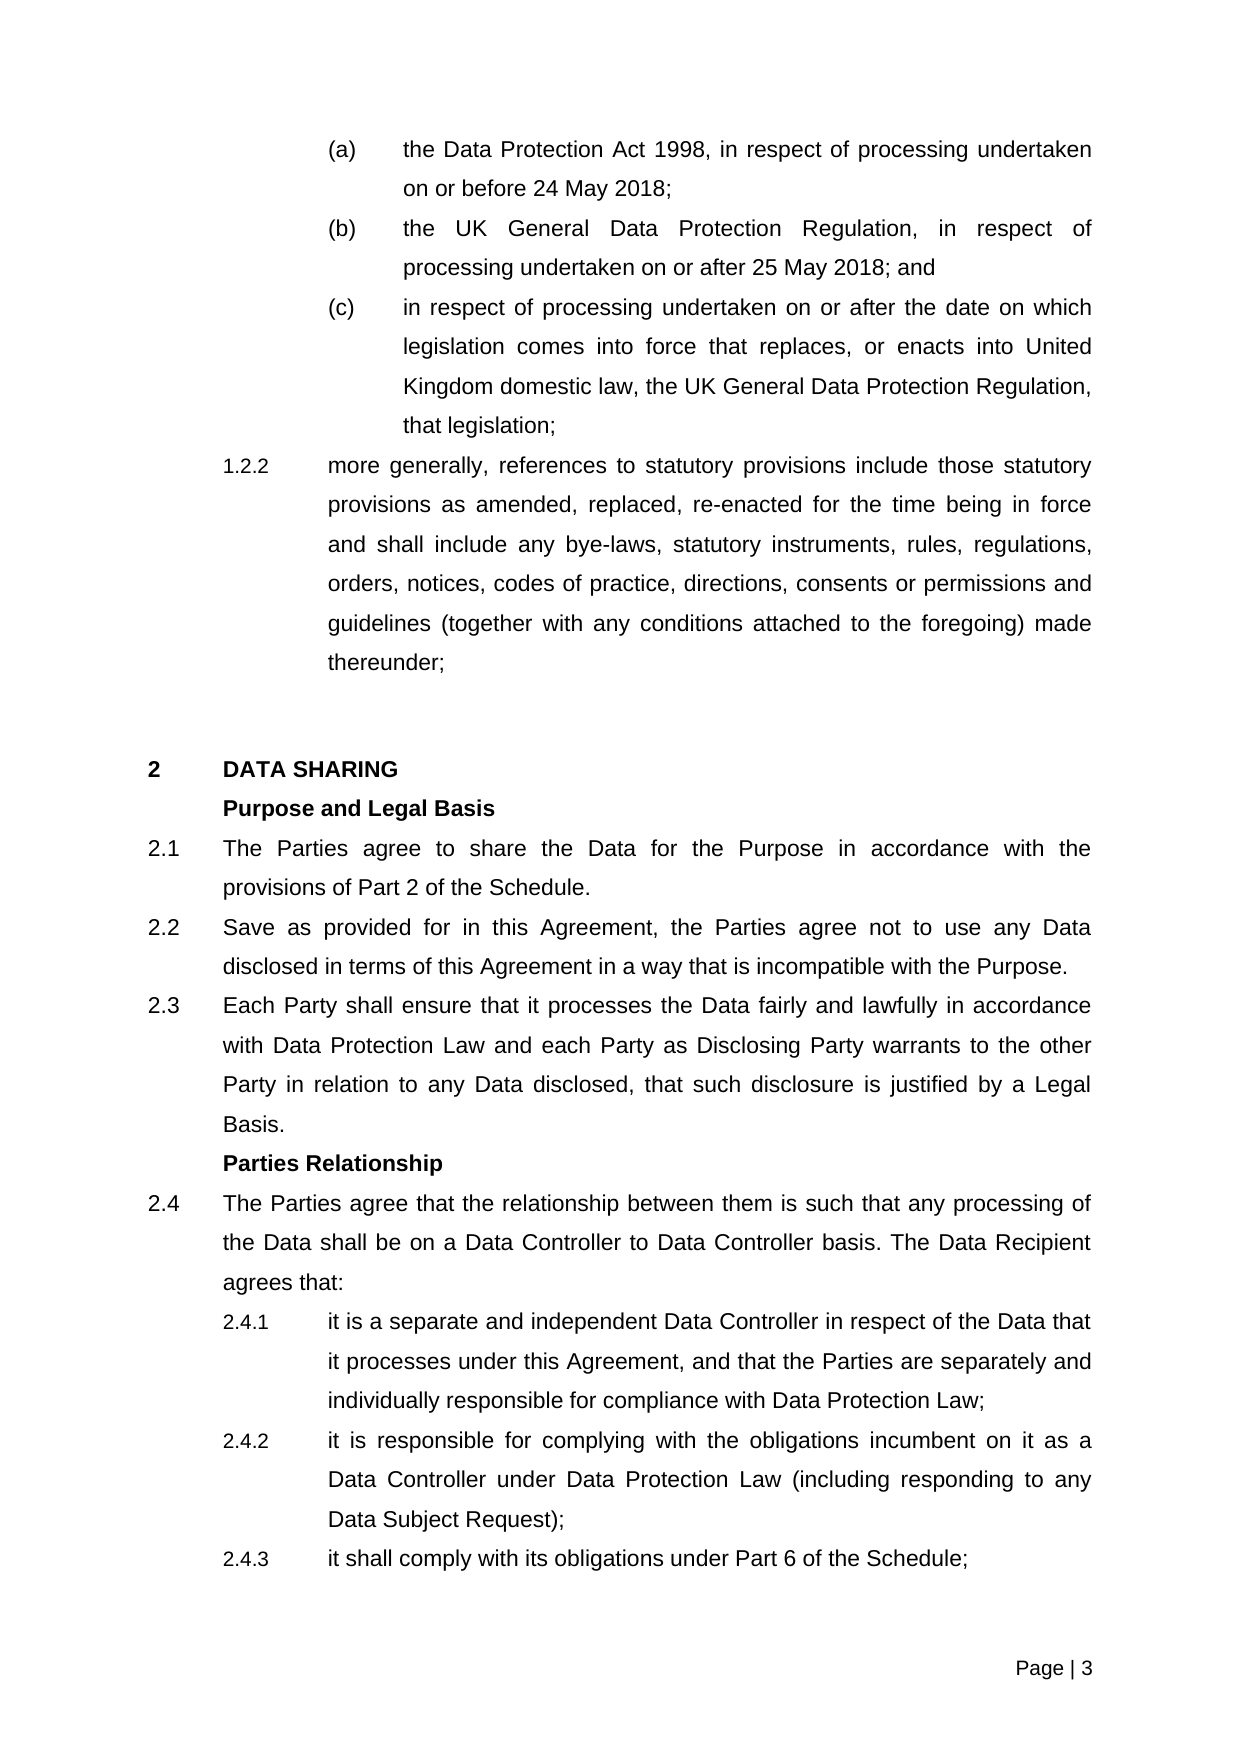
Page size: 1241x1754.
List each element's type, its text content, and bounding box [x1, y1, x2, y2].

list Each Party shall ensure that it processes the Data fairly and lawfully in accordance with Data Protection Law and each Party as Disclosing Party warrants to the other Party in relation to any Data disclosed, that such disclosure is justified by a Legal Basis. [148, 992, 1092, 1137]
text Parties Relationship [223, 1150, 1092, 1177]
list Save as provided for in this Agreement, the Parties agree not to use any Data disclosed in terms of this Agreement in a way that is incompatible with the Purpose. [148, 913, 1092, 979]
list The Parties agree that the relationship between them is such that any processing of the Data shall be on a Data Controller to Data Controller basis. The Data Recipient agrees that: [148, 1190, 1092, 1295]
text Purpose and Legal Basis [223, 795, 1092, 821]
list more generally, references to statutory provisions include those statutory provisions as amended, replaced, re-enacted for the time being in force and shall include any bye-laws, statutory instruments, rules, regulations, orders, notices, codes of practice, directions, consents or permissions and guidelines (together with any conditions attached to the foregoing) made thereunder; [223, 452, 1092, 675]
list it shall comply with its obligations under Part 6 of the Schedule; [223, 1545, 1092, 1571]
list the UK General Data Protection Regulation, in respect of processing undertaken on or after 25 May 2018; and [328, 215, 1092, 281]
list it is a separate and independent Data Controller in respect of the Data that it processes under this Agreement, and that the Parties are separately and individually responsible for compliance with Data Protection Law; [223, 1308, 1092, 1413]
list The Parties agree to share the Data for the Purpose in accordance with the provisions of Part 2 of the Schedule. [148, 834, 1092, 900]
list the Data Protection Act 1998, in respect of processing undertaken on or before 24 May 2018; [328, 136, 1092, 202]
list in respect of processing undertaken on or after the date on which legislation comes into force that replaces, or enacts into United Kingdom domestic law, the UK General Data Protection Regulation, that legislation; [328, 294, 1092, 438]
list it is responsible for complying with the obligations incumbent on it as a Data Controller under Data Protection Law (including responding to any Data Subject Request); [223, 1427, 1092, 1532]
list data sharing [148, 756, 1092, 782]
